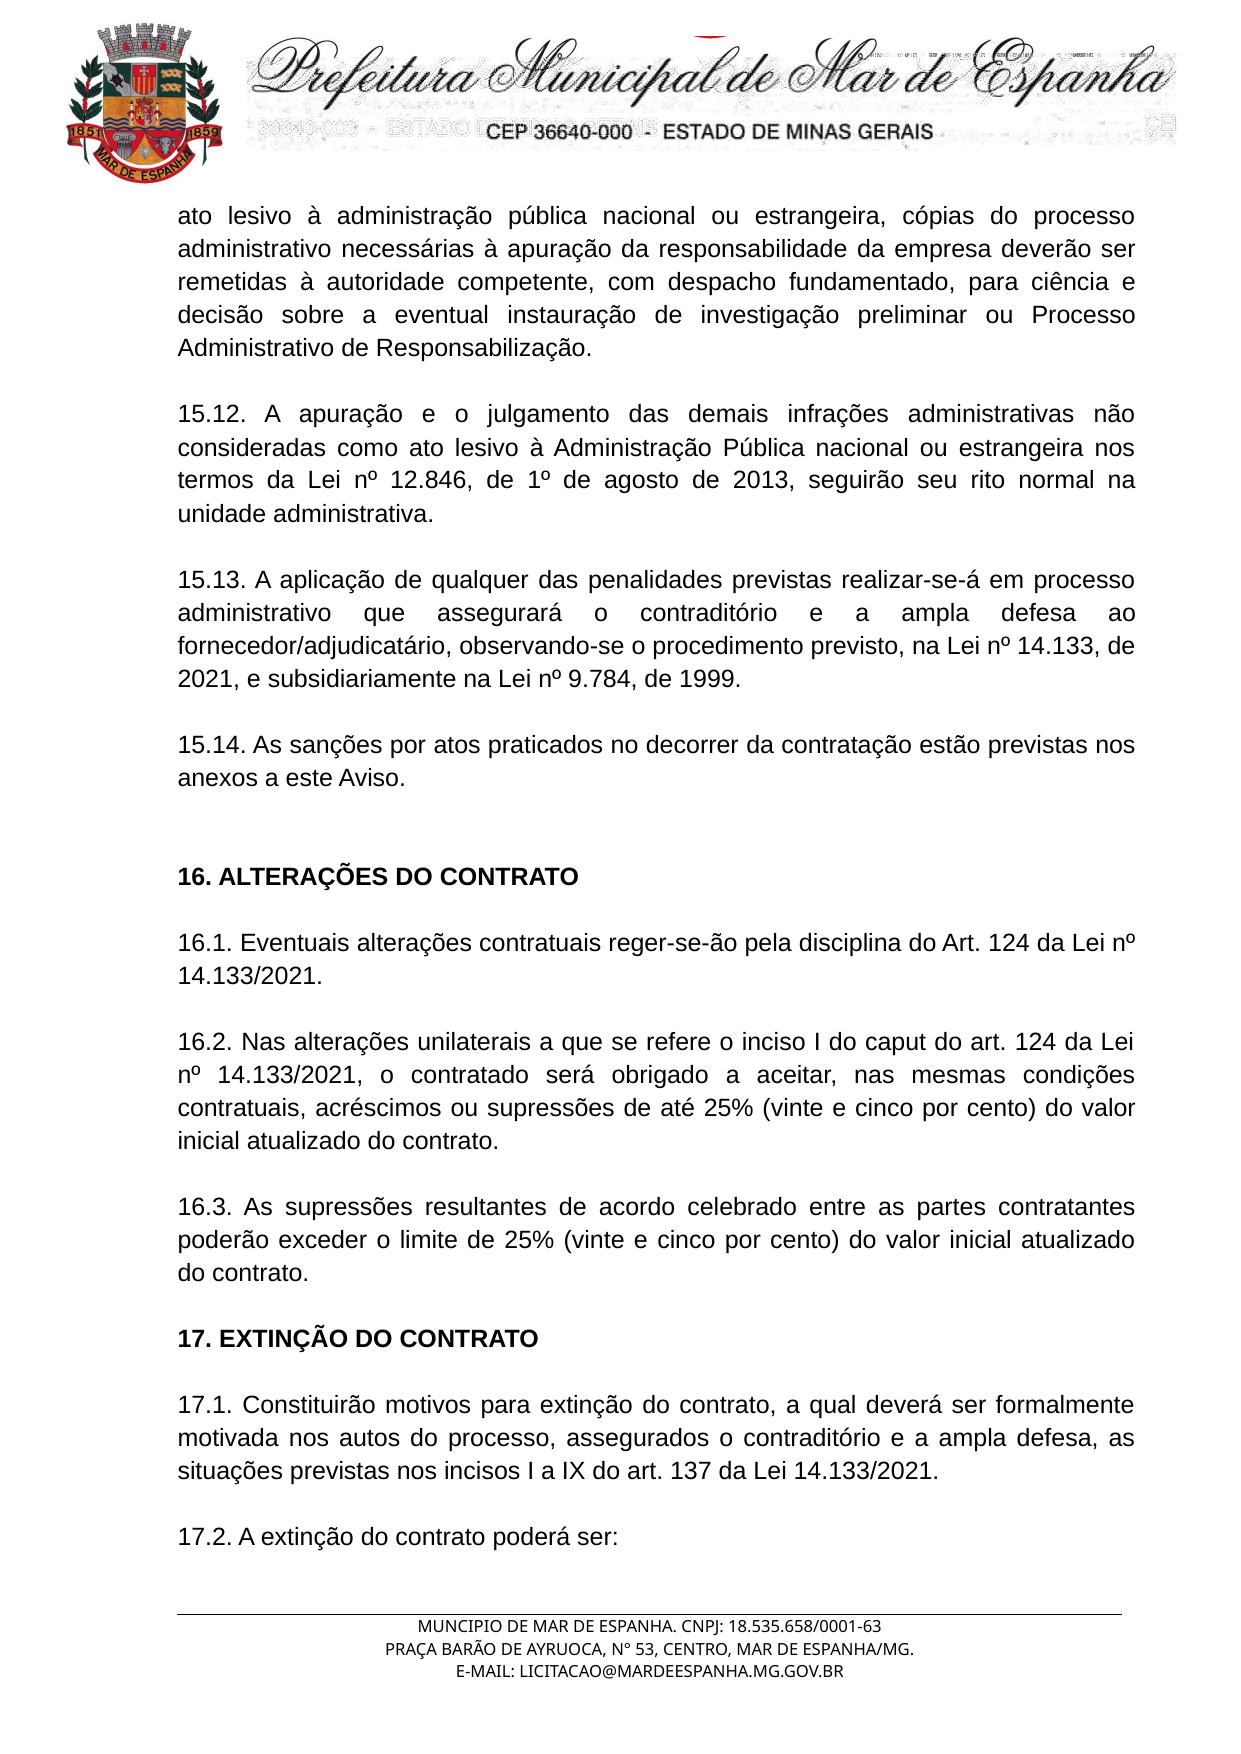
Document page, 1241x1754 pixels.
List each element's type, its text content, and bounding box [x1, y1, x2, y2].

text 15.13. A aplicação de qualquer das penalidades previstas realizar-se-á em processo administrativo que assegurará o contraditório e a ampla defesa ao fornecedor/adjudicatário, observando-se o procedimento previsto, na Lei nº 14.133, de 2021, e subsidiariamente na Lei nº 9.784, de 1999. [177, 564, 1137, 692]
text 15.14. As sanções por atos praticados no decorrer da contratação estão previstas nos anexos a este Aviso. [177, 730, 1137, 791]
text 16.3. As supressões resultantes de acordo celebrado entre as partes contratantes poderão exceder o limite de 25% (vinte e cinco por cento) do valor inicial atualizado do contrato. [177, 1192, 1137, 1287]
picture [246, 36, 1177, 151]
text 16.2. Nas alterações unilaterais a que se refere o inciso I do caput do art. 124 da Lei nº 14.133/2021, o contratado será obrigado a aceitar, nas mesmas condições contratuais, acréscimos ou supressões de até 25% (vinte e cinco por cento) do valor inicial atualizado do contrato. [177, 1027, 1137, 1155]
text 17.1. Constituirão motivos para extinção do contrato, a qual deverá ser formalmente motivada nos autos do processo, assegurados o contraditório e a ampla defesa, as situações previstas nos incisos I a IX do art. 137 da Lei 14.133/2021. [177, 1390, 1137, 1485]
text 17. EXTINÇÃO DO CONTRATO [177, 1324, 1137, 1353]
text 16.1. Eventuais alterações contratuais reger-se-ão pela disciplina do Art. 124 da Lei nº 14.133/2021. [177, 928, 1137, 989]
text 17.2. A extinção do contrato poderá ser: [177, 1522, 1137, 1551]
picture [57, 13, 231, 186]
text 16. ALTERAÇÕES DO CONTRATO [177, 862, 1137, 891]
text 15.12. A apuração e o julgamento das demais infrações administrativas não consideradas como ato lesivo à Administração Pública nacional ou estrangeira nos termos da Lei nº 12.846, de 1º de agosto de 2013, seguirão seu rito normal na unidade administrativa. [177, 399, 1137, 527]
